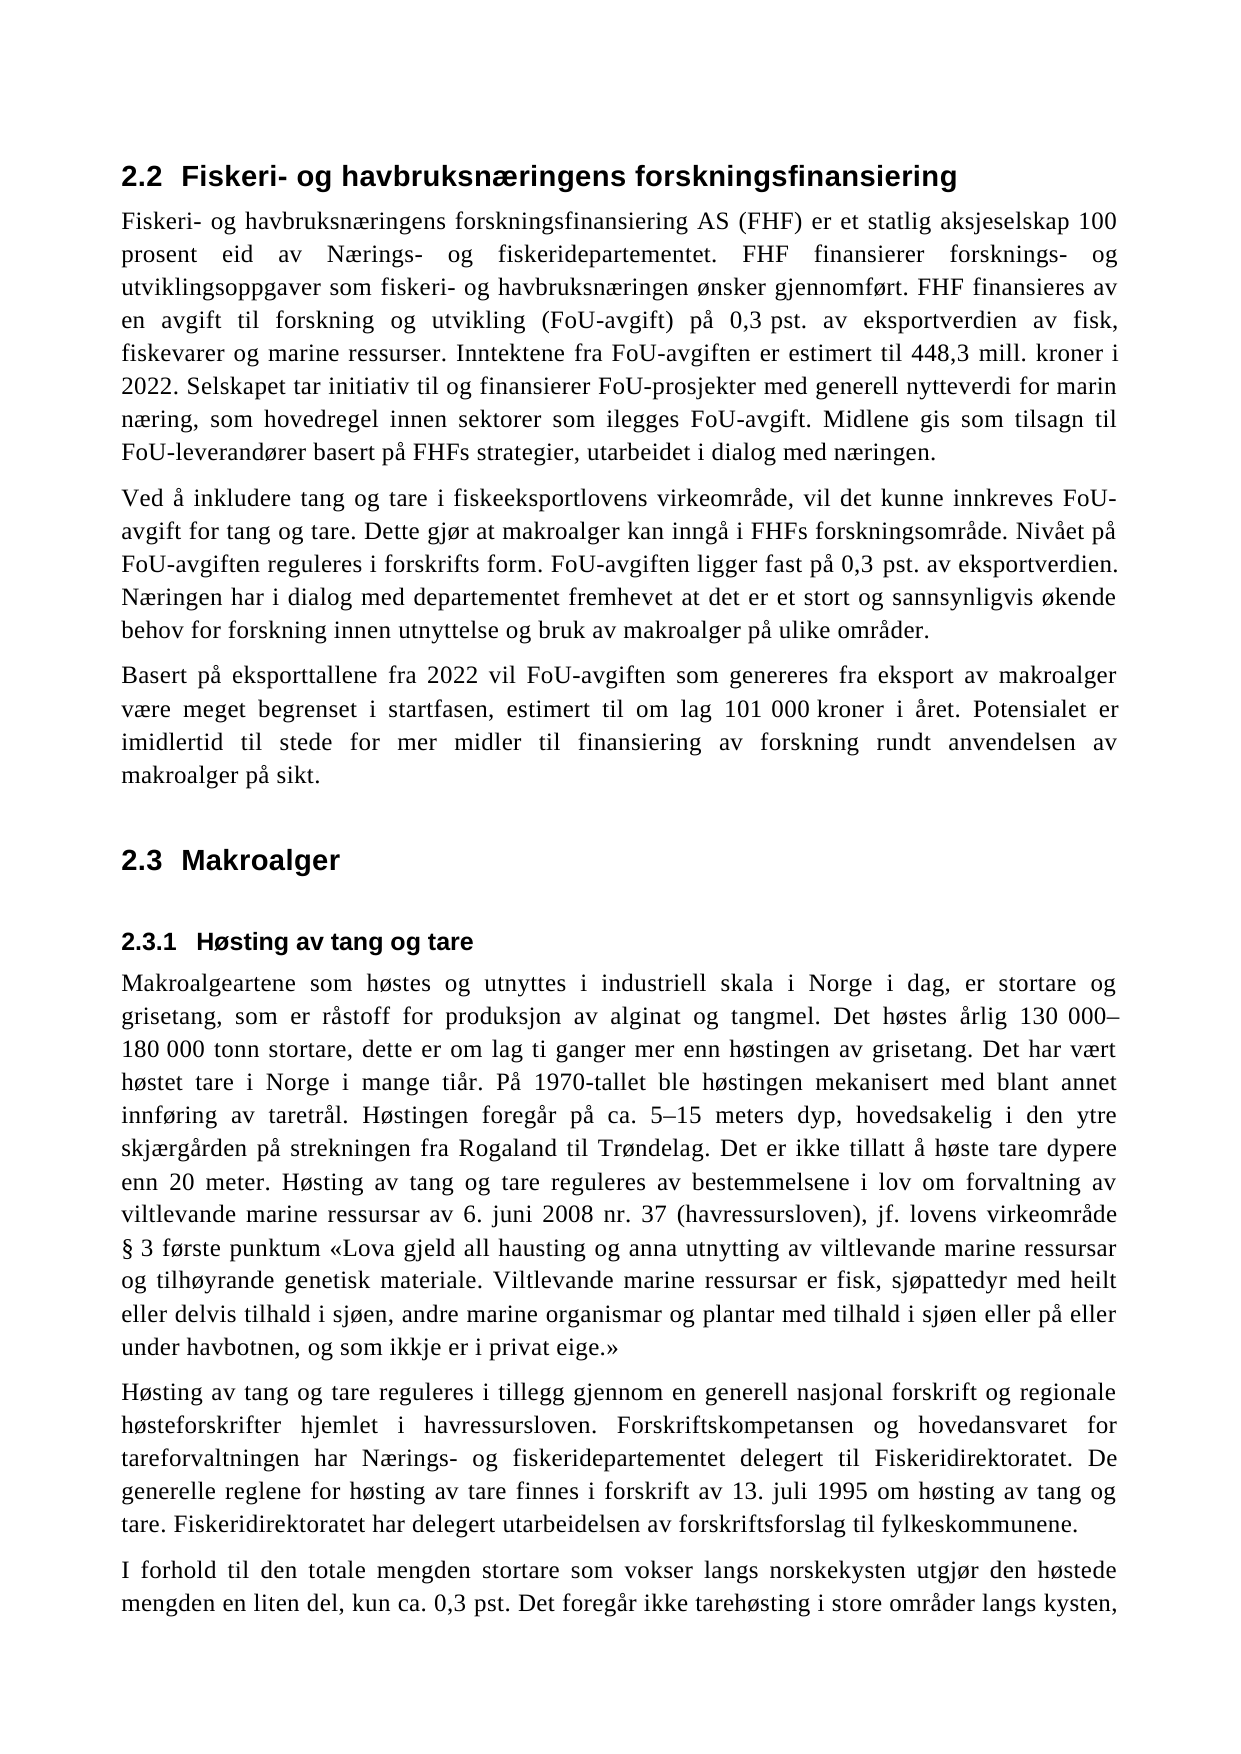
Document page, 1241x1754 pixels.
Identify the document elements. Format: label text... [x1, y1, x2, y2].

text Basert på eksporttallene fra 2022 vil FoU-avgiften som genereres fra eksport av makroalger være meget begrenset i startfasen, estimert til om lag 101 000 kroner i året. Potensialet er imidlertid til stede for mer midler til finansiering av forskning rundt anvendelsen av makroalger på sikt. [121, 661, 1119, 788]
subtitle Høsting av tang og tare [121, 927, 1119, 956]
text Makroalgeartene som høstes og utnyttes i industriell skala i Norge i dag, er stortare og grisetang, som er råstoff for produksjon av alginat og tangmel. Det høstes årlig 130 000–180 000 tonn stortare, dette er om lag ti ganger mer enn høstingen av grisetang. Det har vært høstet tare i Norge i mange tiår. På 1970-tallet ble høstingen mekanisert med blant annet innføring av taretrål. Høstingen foregår på ca. 5–15 meters dyp, hovedsakelig i den ytre skjærgården på strekningen fra Rogaland til Trøndelag. Det er ikke tillatt å høste tare dypere enn 20 meter. Høsting av tang og tare reguleres av bestemmelsene i lov om forvaltning av viltlevande marine ressursar av 6. juni 2008 nr. 37 (havressursloven), jf. lovens virkeområde § 3 første punktum «Lova gjeld all hausting og anna utnytting av viltlevande marine ressursar og tilhøyrande genetisk materiale. Viltlevande marine ressursar er fisk, sjøpattedyr med heilt eller delvis tilhald i sjøen, andre marine organismar og plantar med tilhald i sjøen eller på eller under havbotnen, og som ikkje er i privat eige.» [121, 968, 1119, 1360]
subtitle Makroalger [121, 843, 1119, 876]
text Fiskeri- og havbruksnæringens forskningsfinansiering AS (FHF) er et statlig aksjeselskap 100 prosent eid av Nærings- og fiskeridepartementet. FHF finansierer forsknings- og utviklingsoppgaver som fiskeri- og havbruksnæringen ønsker gjennomført. FHF finansieres av en avgift til forskning og utvikling (FoU-avgift) på 0,3 pst. av eksportverdien av fisk, fiskevarer og marine ressurser. Inntektene fra FoU-avgiften er estimert til 448,3 mill. kroner i 2022. Selskapet tar initiativ til og finansierer FoU-prosjekter med generell nytteverdi for marin næring, som hovedregel innen sektorer som ilegges FoU-avgift. Midlene gis som tilsagn til FoU-leverandører basert på FHFs strategier, utarbeidet i dialog med næringen. [121, 206, 1119, 466]
text Ved å inkludere tang og tare i fiskeeksportlovens virkeområde, vil det kunne innkreves FoU-avgift for tang og tare. Dette gjør at makroalger kan inngå i FHFs forskningsområde. Nivået på FoU-avgiften reguleres i forskrifts form. FoU-avgiften ligger fast på 0,3 pst. av eksportverdien. Næringen har i dialog med departementet fremhevet at det er et stort og sannsynligvis økende behov for forskning innen utnyttelse og bruk av makroalger på ulike områder. [121, 483, 1119, 644]
subtitle Fiskeri- og havbruksnæringens forskningsfinansiering [121, 159, 1119, 193]
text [121, 1555, 1119, 1617]
text Høsting av tang og tare reguleres i tillegg gjennom en generell nasjonal forskrift og regionale høsteforskrifter hjemlet i havressursloven. Forskriftskompetansen og hovedansvaret for tareforvaltningen har Nærings- og fiskeridepartementet delegert til Fiskeridirektoratet. De generelle reglene for høsting av tare finnes i forskrift av 13. juli 1995 om høsting av tang og tare. Fiskeridirektoratet har delegert utarbeidelsen av forskriftsforslag til fylkeskommunene. [121, 1377, 1119, 1538]
